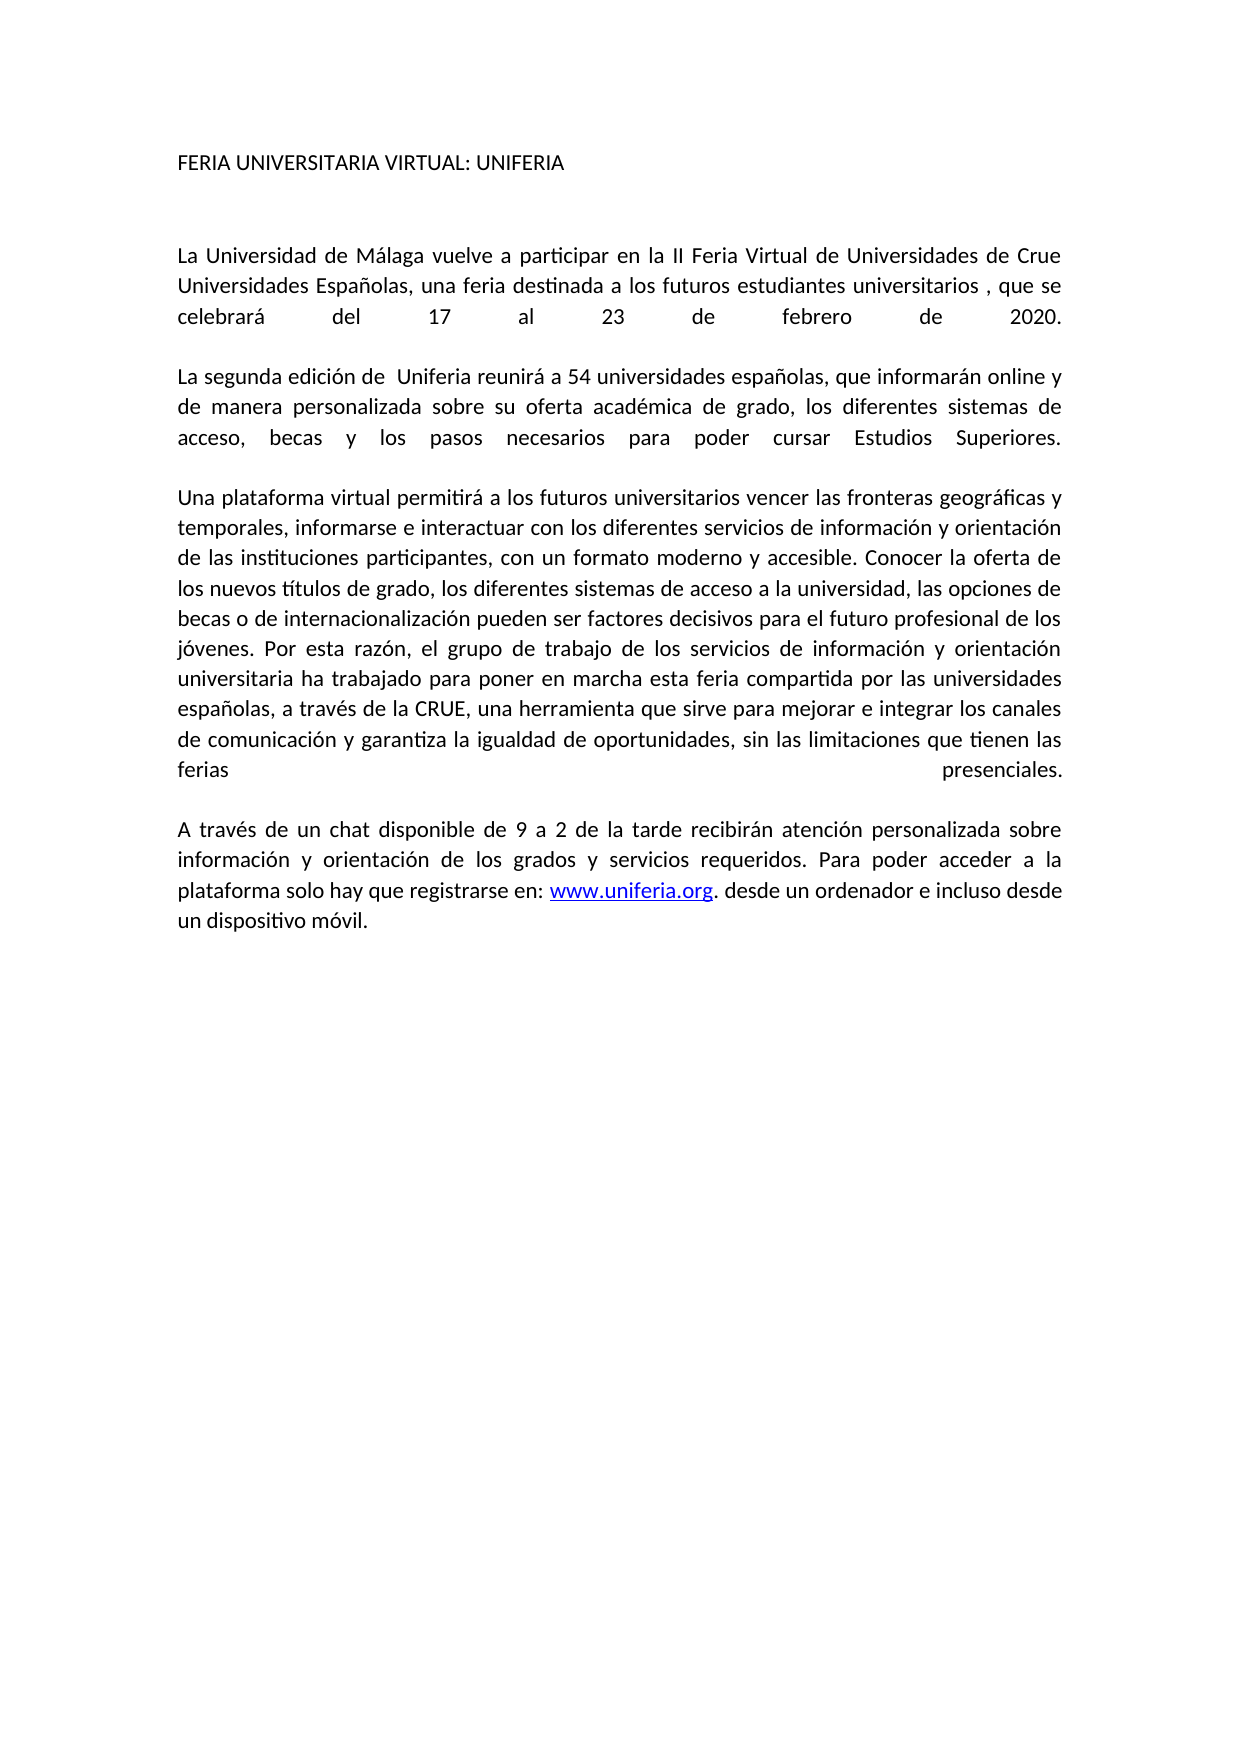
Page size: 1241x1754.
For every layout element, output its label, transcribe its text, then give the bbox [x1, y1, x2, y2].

text La Universidad de Málaga vuelve a participar en la II Feria Virtual de Universidades de Crue Universidades Españolas, una feria destinada a los futuros estudiantes universitarios , que se celebrará del 17 al 23 de febrero de 2020. La segunda edición de Uniferia reunirá a 54 universidades españolas, que informarán online y de manera personalizada sobre su oferta académica de grado, los diferentes sistemas de acceso, becas y los pasos necesarios para poder cursar Estudios Superiores. Una plataforma virtual permitirá a los futuros universitarios vencer las fronteras geográficas y temporales, informarse e interactuar con los diferentes servicios de información y orientación de las instituciones participantes, con un formato moderno y accesible. Conocer la oferta de los nuevos títulos de grado, los diferentes sistemas de acceso a la universidad, las opciones de becas o de internacionalización pueden ser factores decisivos para el futuro profesional de los jóvenes. Por esta razón, el grupo de trabajo de los servicios de información y orientación universitaria ha trabajado para poner en marcha esta feria compartida por las universidades españolas, a través de la CRUE, una herramienta que sirve para mejorar e integrar los canales de comunicación y garantiza la igualdad de oportunidades, sin las limitaciones que tienen las ferias presenciales. A través de un chat disponible de 9 a 2 de la tarde recibirán atención personalizada sobre información y orientación de los grados y servicios requeridos. Para poder acceder a la plataforma solo hay que registrarse en: www.uniferia.org. desde un ordenador e incluso desde un dispositivo móvil. [177, 241, 1063, 934]
text FERIA UNIVERSITARIA VIRTUAL: UNIFERIA [177, 148, 1063, 176]
